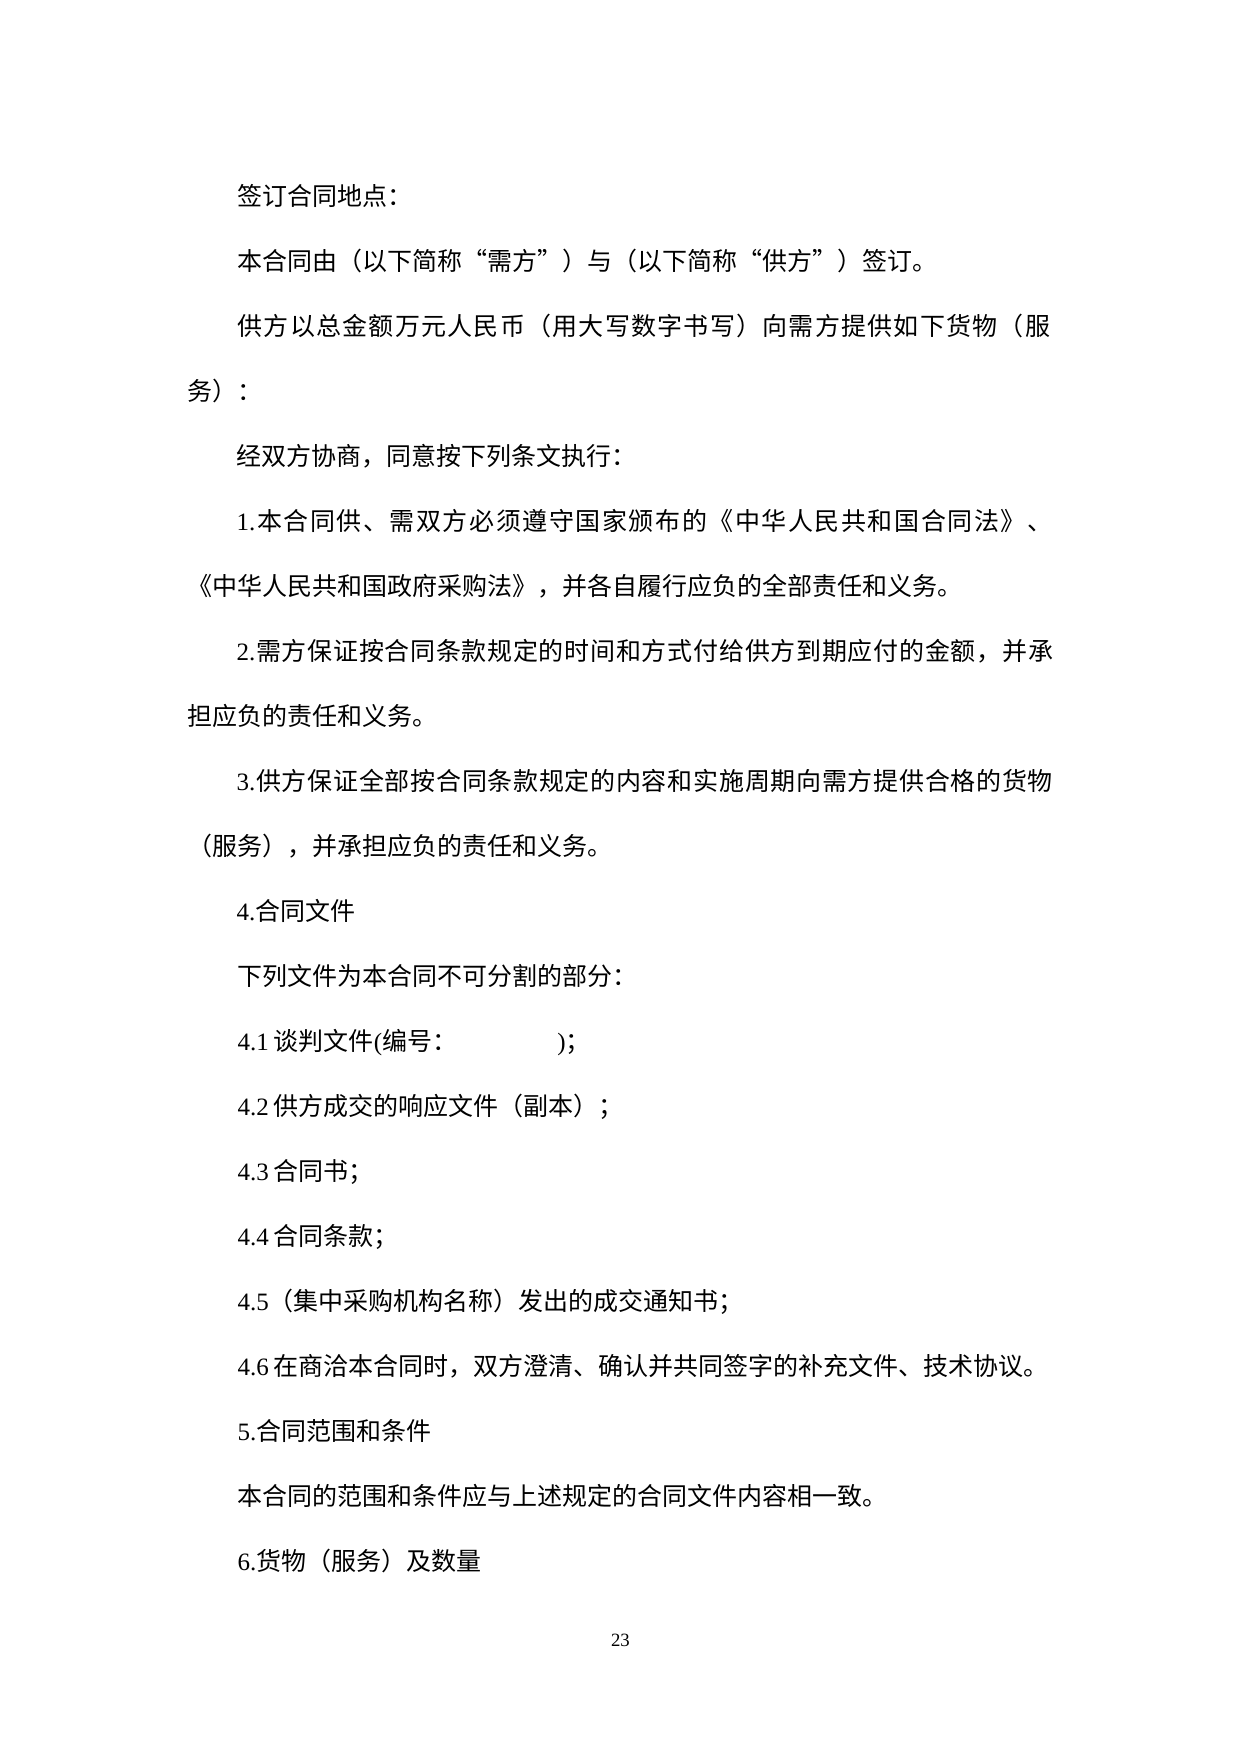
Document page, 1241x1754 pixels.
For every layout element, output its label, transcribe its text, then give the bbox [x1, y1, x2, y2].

text 4.6在商洽本合同时，双方澄清、确认并共同签字的补充文件、技术协议。 [187, 1332, 1053, 1397]
text 4.5（集中采购机构名称）发出的成交通知书； [187, 1267, 1053, 1332]
text 6.货物（服务）及数量 [187, 1527, 1053, 1592]
text 经双方协商，同意按下列条文执行： [187, 422, 1053, 487]
text 供方以总金额万元人民币（用大写数字书写）向需方提供如下货物（服务）： [187, 292, 1053, 422]
text 4.2供方成交的响应文件（副本）； [187, 1072, 1053, 1137]
text 4.合同文件 [187, 877, 1053, 942]
text 签订合同地点： [187, 162, 1053, 227]
text 5.合同范围和条件 [187, 1397, 1053, 1462]
text 1.本合同供、需双方必须遵守国家颁布的《中华人民共和国合同法》、《中华人民共和国政府采购法》，并各自履行应负的全部责任和义务。 [187, 487, 1053, 617]
text 下列文件为本合同不可分割的部分： [187, 942, 1053, 1007]
text 3.供方保证全部按合同条款规定的内容和实施周期向需方提供合格的货物（服务），并承担应负的责任和义务。 [187, 747, 1053, 877]
text 本合同的范围和条件应与上述规定的合同文件内容相一致。 [187, 1462, 1053, 1527]
text 4.1谈判文件(编号： )； [187, 1007, 1053, 1072]
text 本合同由（以下简称“需方”）与（以下简称“供方”）签订。 [187, 227, 1053, 292]
text 2.需方保证按合同条款规定的时间和方式付给供方到期应付的金额，并承担应负的责任和义务。 [187, 617, 1053, 747]
text 4.3合同书； [187, 1137, 1053, 1202]
text 4.4合同条款； [187, 1202, 1053, 1267]
